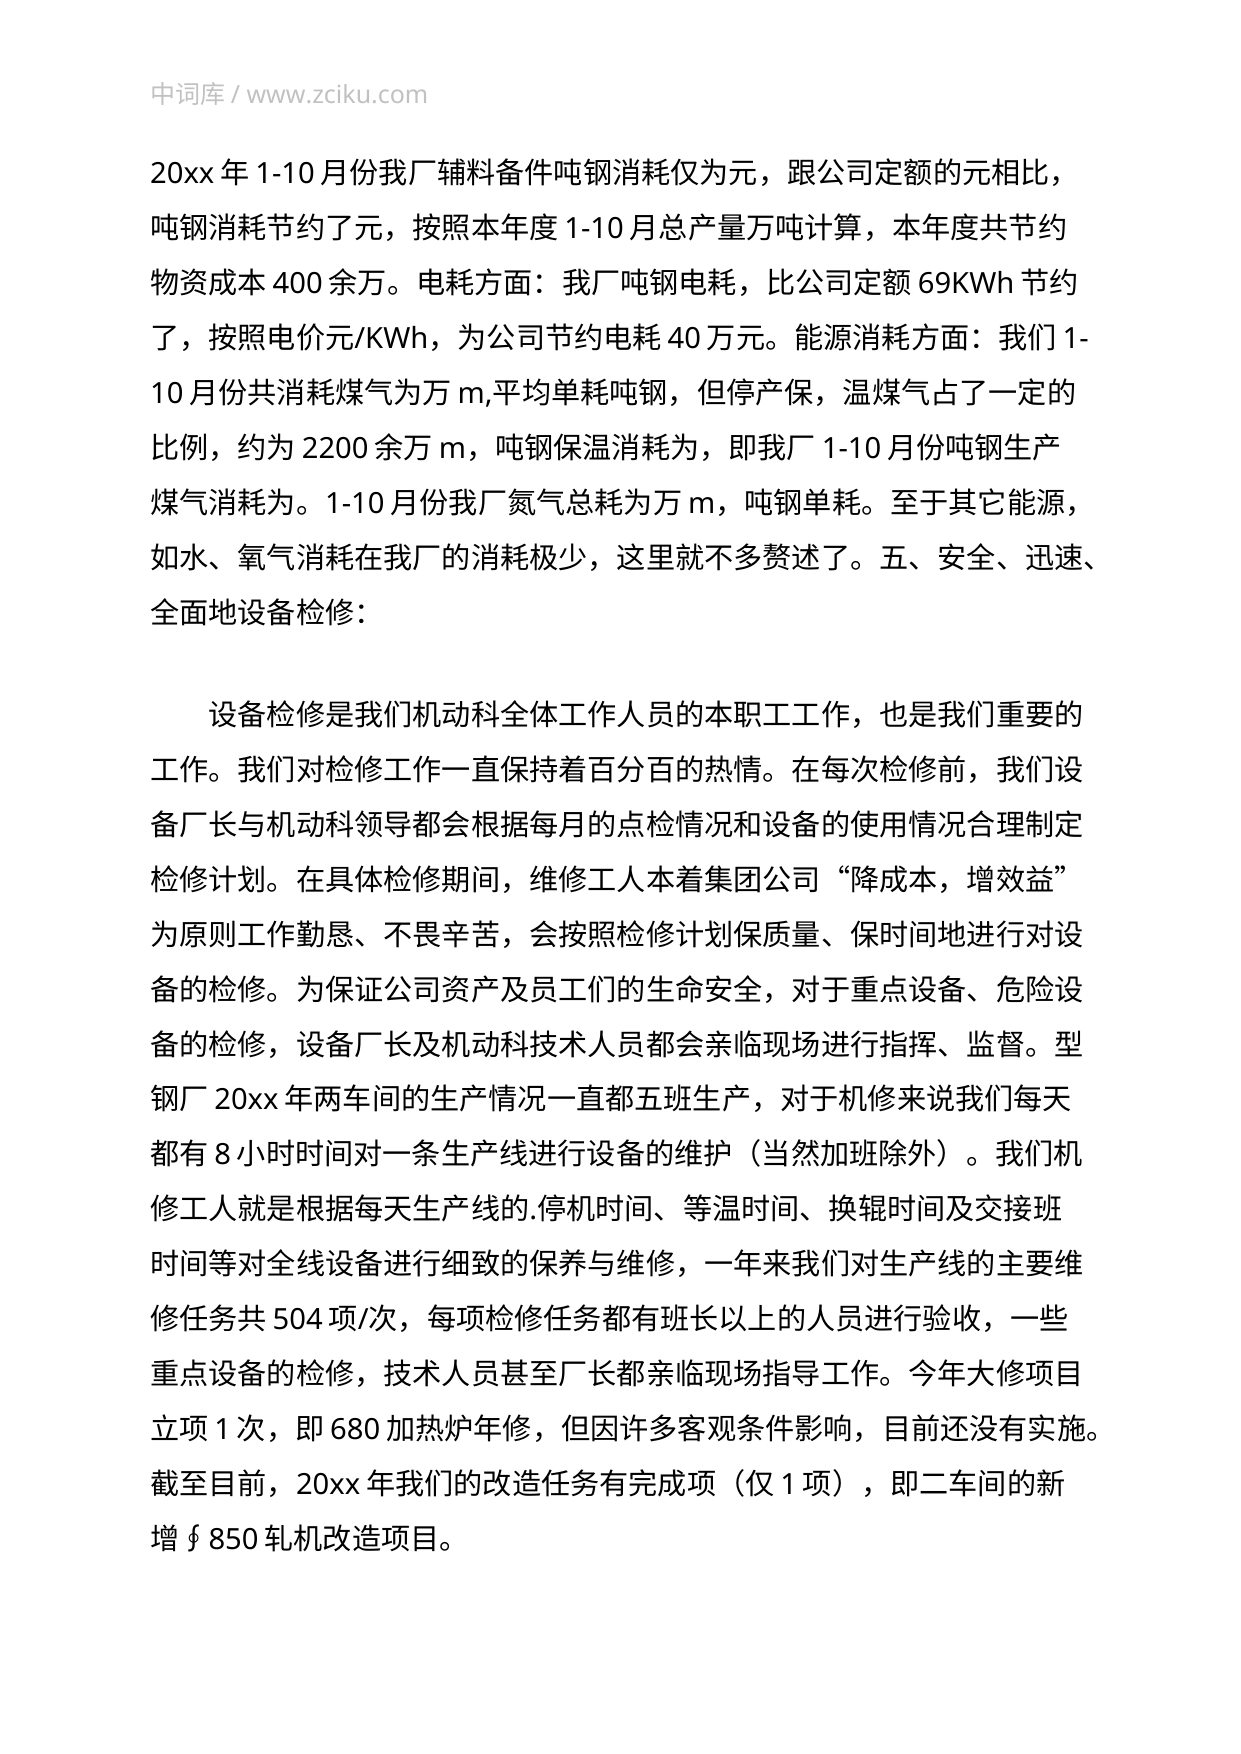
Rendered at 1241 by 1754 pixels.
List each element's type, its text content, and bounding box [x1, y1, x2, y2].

text 设备检修是我们机动科全体工作人员的本职工工作，也是我们重要的工作。我们对检修工作一直保持着百分百的热情。在每次检修前，我们设备厂长与机动科领导都会根据每月的点检情况和设备的使用情况合理制定检修计划。在具体检修期间，维修工人本着集团公司“降成本，增效益”为原则工作勤恳、不畏辛苦，会按照检修计划保质量、保时间地进行对设备的检修。为保证公司资产及员工们的生命安全，对于重点设备、危险设备的检修，设备厂长及机动科技术人员都会亲临现场进行指挥、监督。型钢厂20xx年两车间的生产情况一直都五班生产，对于机修来说我们每天都有8小时时间对一条生产线进行设备的维护（当然加班除外）。我们机修工人就是根据每天生产线的.停机时间、等温时间、换辊时间及交接班时间等对全线设备进行细致的保养与维修，一年来我们对生产线的主要维修任务共504项/次，每项检修任务都有班长以上的人员进行验收，一些重点设备的检修，技术人员甚至厂长都亲临现场指导工作。今年大修项目立项1次，即680加热炉年修，但因许多客观条件影响，目前还没有实施。截至目前，20xx年我们的改造任务有完成项（仅1项），即二车间的新增∮850轧机改造项目。 [150, 692, 1090, 1558]
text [150, 150, 1090, 632]
